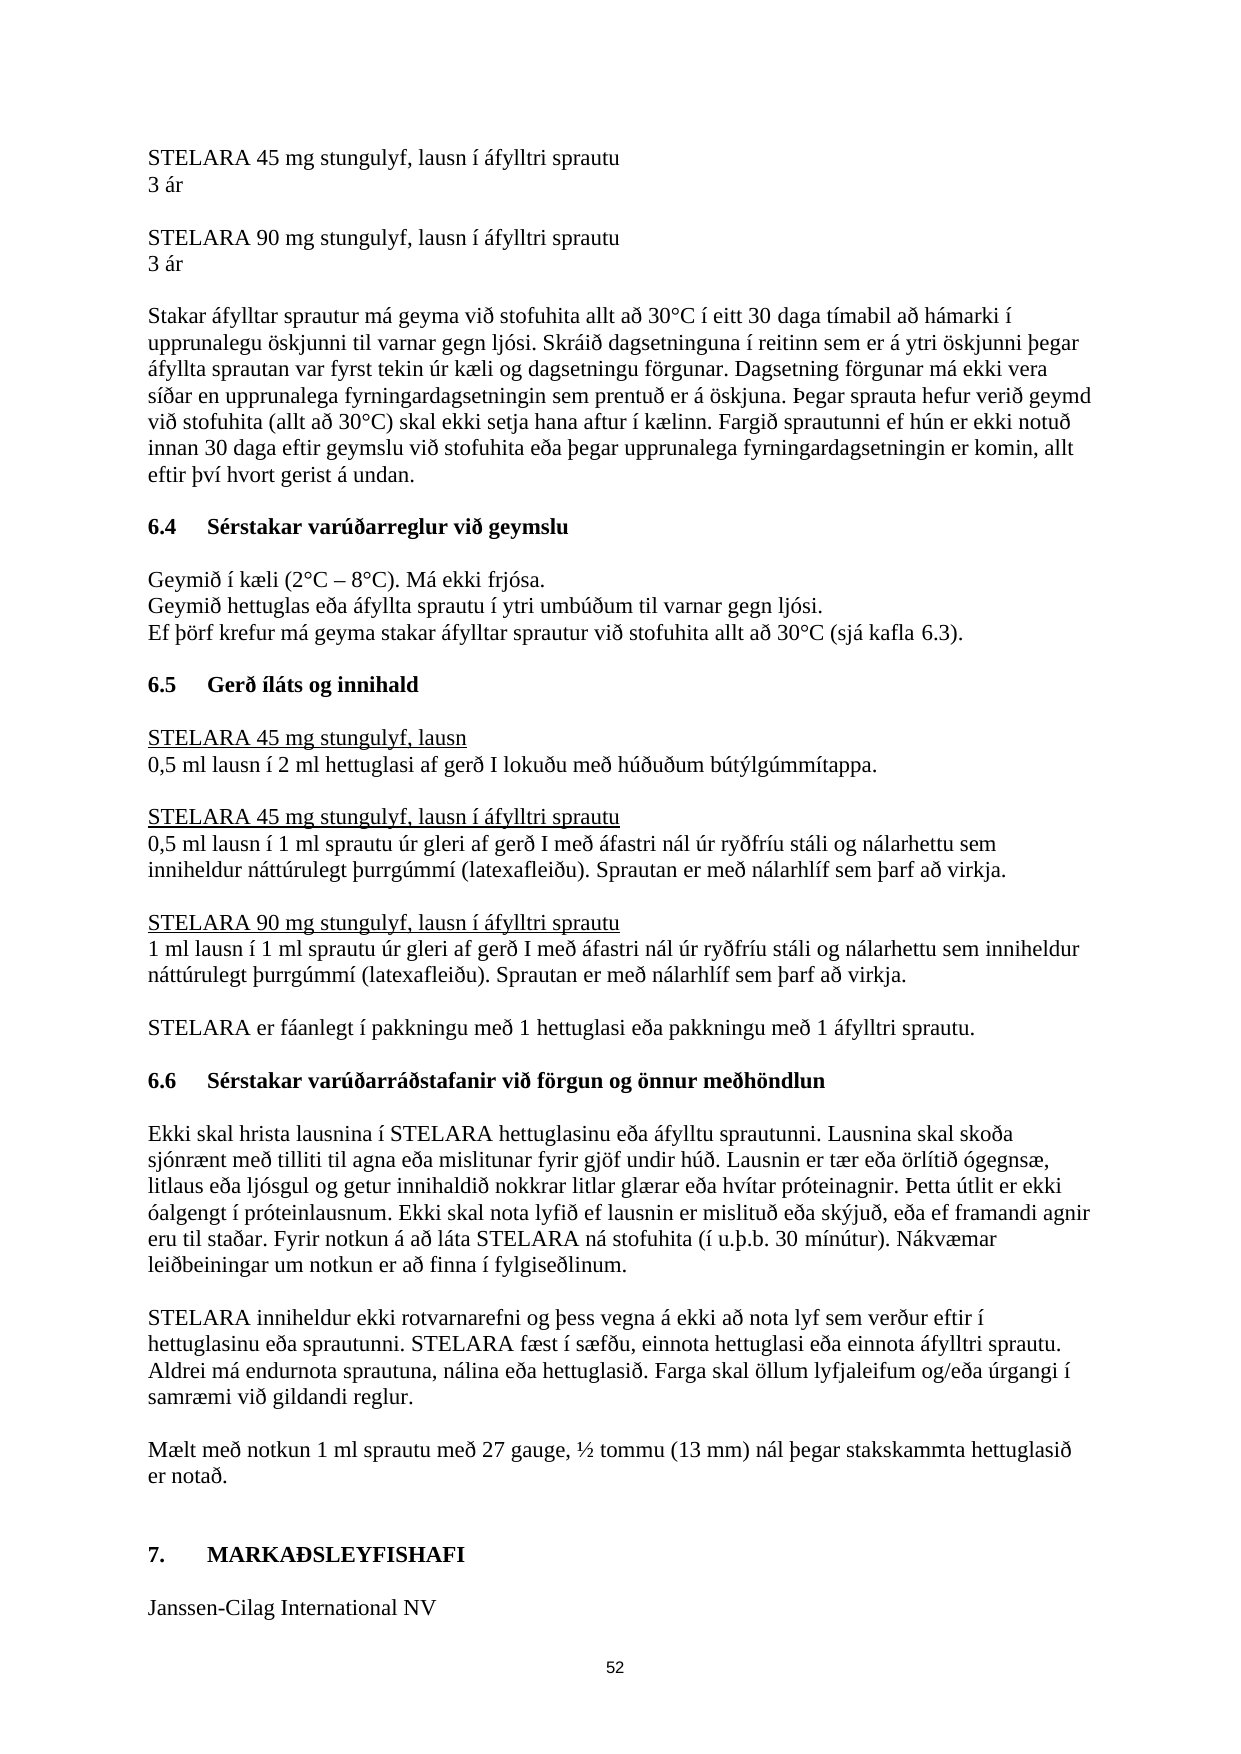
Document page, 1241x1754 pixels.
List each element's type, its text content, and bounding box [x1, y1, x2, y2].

text Janssen-Cilag International NV [148, 1594, 1092, 1620]
text Stakar áfylltar sprautur má geyma við stofuhita allt að 30°C í eitt 30 daga tímabil að hámarki í upprunalegu öskjunni til varnar gegn ljósi. Skráið dagsetninguna í reitinn sem er á ytri öskjunni þegar áfyllta sprautan var fyrst tekin úr kæli og dagsetningu förgunar. Dagsetning förgunar má ekki vera síðar en upprunalega fyrningardagsetningin sem prentuð er á öskjuna. Þegar sprauta hefur verið geymd við stofuhita (allt að 30°C) skal ekki setja hana aftur í kælinn. Fargið sprautunni ef hún er ekki notuð innan 30 daga eftir geymslu við stofuhita eða þegar upprunalega fyrningardagsetningin er komin, allt eftir því hvort gerist á undan. [148, 303, 1092, 487]
text 0,5 ml lausn í 1 ml sprautu úr gleri af gerð I með áfastri nál úr ryðfríu stáli og nálarhettu sem inniheldur náttúrulegt þurrgúmmí (latexafleiðu). Sprautan er með nálarhlíf sem þarf að virkja. [148, 830, 1092, 882]
text 6.6 Sérstakar varúðarráðstafanir við förgun og önnur meðhöndlun [148, 1067, 1092, 1093]
text STELARA inniheldur ekki rotvarnarefni og þess vegna á ekki að nota lyf sem verður eftir í hettuglasinu eða sprautunni. STELARA fæst í sæfðu, einnota hettuglasi eða einnota áfylltri sprautu. Aldrei má endurnota sprautuna, nálina eða hettuglasið. Farga skal öllum lyfjaleifum og/eða úrgangi í samræmi við gildandi reglur. [148, 1304, 1092, 1409]
text STELARA 45 mg stungulyf, lausn [148, 724, 1092, 751]
text STELARA 45 mg stungulyf, lausn í áfylltri sprautu [148, 144, 1092, 171]
text STELARA er fáanlegt í pakkningu með 1 hettuglasi eða pakkningu með 1 áfylltri sprautu. [148, 1014, 1092, 1041]
text STELARA 90 mg stungulyf, lausn í áfylltri sprautu [148, 223, 1092, 250]
text 0,5 ml lausn í 2 ml hettuglasi af gerð I lokuðu með húðuðum bútýlgúmmítappa. [148, 751, 1092, 777]
text Ekki skal hrista lausnina í STELARA hettuglasinu eða áfylltu sprautunni. Lausnina skal skoða sjónrænt með tilliti til agna eða mislitunar fyrir gjöf undir húð. Lausnin er tær eða örlítið ógegnsæ, litlaus eða ljósgul og getur innihaldið nokkrar litlar glærar eða hvítar próteinagnir. Þetta útlit er ekki óalgengt í próteinlausnum. Ekki skal nota lyfið ef lausnin er mislituð eða skýjuð, eða ef framandi agnir eru til staðar. Fyrir notkun á að láta STELARA ná stofuhita (í u.þ.b. 30 mínútur). Nákvæmar leiðbeiningar um notkun er að finna í fylgiseðlinum. [148, 1119, 1092, 1278]
text Geymið í kæli (2°C – 8°C). Má ekki frjósa. [148, 566, 1092, 592]
text 6.4 Sérstakar varúðarreglur við geymslu [148, 513, 1092, 540]
text 6.5 Gerð íláts og innihald [148, 672, 1092, 698]
text Geymið hettuglas eða áfyllta sprautu í ytri umbúðum til varnar gegn ljósi. [148, 592, 1092, 619]
text 7. MARKAÐSLEYFISHAFI [148, 1541, 1092, 1568]
text Ef þörf krefur má geyma stakar áfylltar sprautur við stofuhita allt að 30°C (sjá kafla 6.3). [148, 619, 1092, 645]
text 3 ár [148, 250, 1092, 276]
text 1 ml lausn í 1 ml sprautu úr gleri af gerð I með áfastri nál úr ryðfríu stáli og nálarhettu sem inniheldur náttúrulegt þurrgúmmí (latexafleiðu). Sprautan er með nálarhlíf sem þarf að virkja. [148, 935, 1092, 988]
text 3 ár [148, 171, 1092, 197]
text Mælt með notkun 1 ml sprautu með 27 gauge, ½ tommu (13 mm) nál þegar stakskammta hettuglasið er notað. [148, 1436, 1092, 1488]
text STELARA 90 mg stungulyf, lausn í áfylltri sprautu [148, 909, 1092, 935]
text STELARA 45 mg stungulyf, lausn í áfylltri sprautu [148, 803, 1092, 830]
